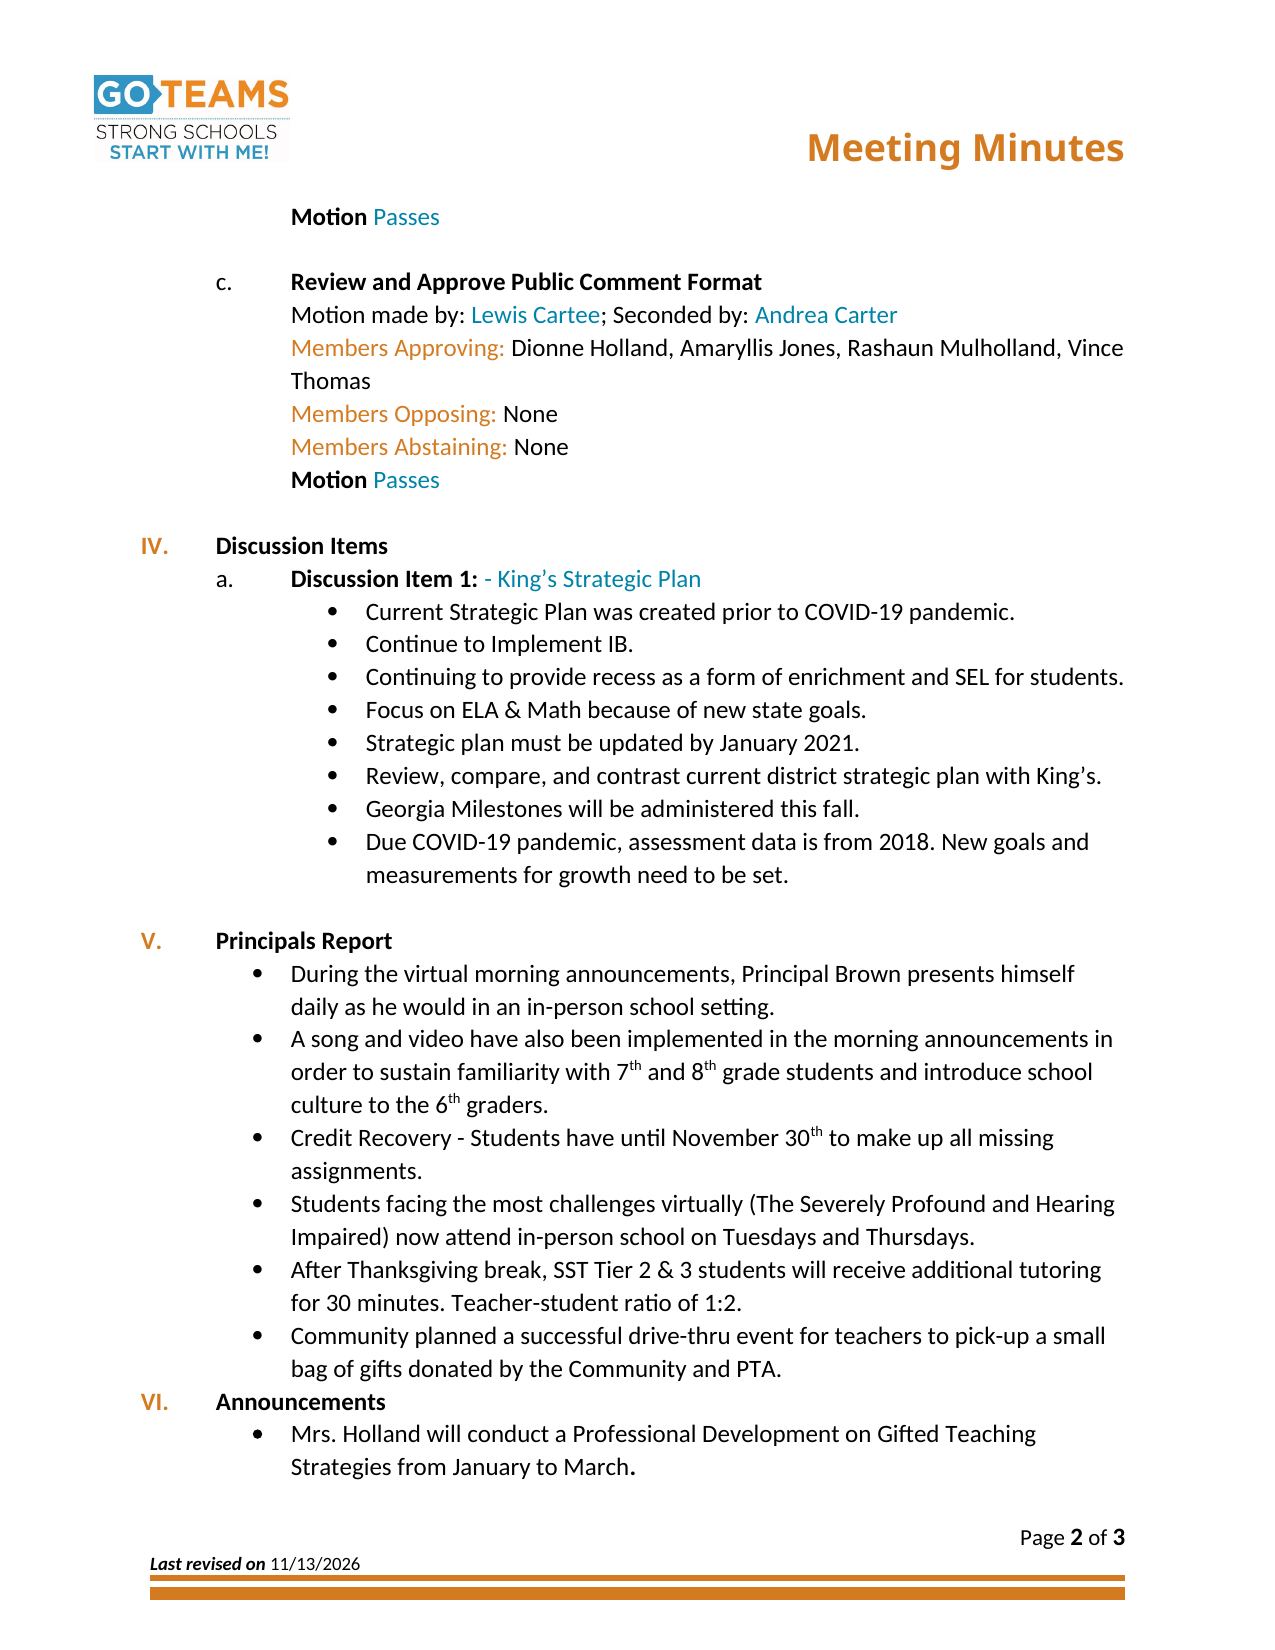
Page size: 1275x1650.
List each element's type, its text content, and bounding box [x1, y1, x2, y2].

list Discussion Items [141, 530, 1125, 560]
list Strategic plan must be updated by January 2021. [328, 727, 1125, 758]
list Members Approving: Dionne Holland, Amaryllis Jones, Rashaun Mulholland, Vince Thomas [291, 332, 1125, 396]
list Continuing to provide recess as a form of enrichment and SEL for students. [328, 661, 1125, 692]
picture [93, 75, 290, 162]
list Due COVID-19 pandemic, assessment data is from 2018. New goals and measurements for growth need to be set. [328, 826, 1125, 889]
list Current Strategic Plan was created prior to COVID-19 pandemic. [328, 596, 1125, 626]
list Mrs. Holland will conduct a Professional Development on Gifted Teaching Strategies from January to March. [253, 1418, 1125, 1482]
list Members Abstaining: None [291, 431, 1125, 462]
list Students facing the most challenges virtually (The Severely Profound and Hearing Impaired) now attend in-person school on Tuesdays and Thursdays. [253, 1188, 1125, 1252]
list Motion Passes [291, 464, 1125, 494]
list Discussion Item 1: - King’s Strategic Plan [216, 563, 1125, 593]
list During the virtual morning announcements, Principal Brown presents himself daily as he would in an in-person school setting. [253, 958, 1125, 1021]
list Principals Report [141, 925, 1125, 955]
list Credit Recovery - Students have until November 30th to make up all missing assignments. [253, 1122, 1125, 1186]
list Community planned a successful drive-thru event for teachers to pick-up a small bag of gifts donated by the Community and PTA. [253, 1320, 1125, 1383]
list Georgia Milestones will be administered this fall. [328, 793, 1125, 824]
list Focus on ELA & Math because of new state goals. [328, 694, 1125, 725]
list Review, compare, and contrast current district strategic plan with King’s. [328, 760, 1125, 791]
list A song and video have also been implemented in the morning announcements in order to sustain familiarity with 7th and 8th grade students and introduce school culture to the 6th graders. [253, 1023, 1125, 1120]
list Continue to Implement IB. [328, 628, 1125, 659]
list Announcements [141, 1386, 1125, 1416]
list Motion made by: Lewis Cartee; Seconded by: Andrea Carter [291, 299, 1125, 330]
list Motion Passes [291, 201, 1125, 231]
list Review and Approve Public Comment Format [216, 266, 1125, 297]
list After Thanksgiving break, SST Tier 2 & 3 students will receive additional tutoring for 30 minutes. Teacher-student ratio of 1:2. [253, 1254, 1125, 1317]
list Members Opposing: None [291, 398, 1125, 429]
